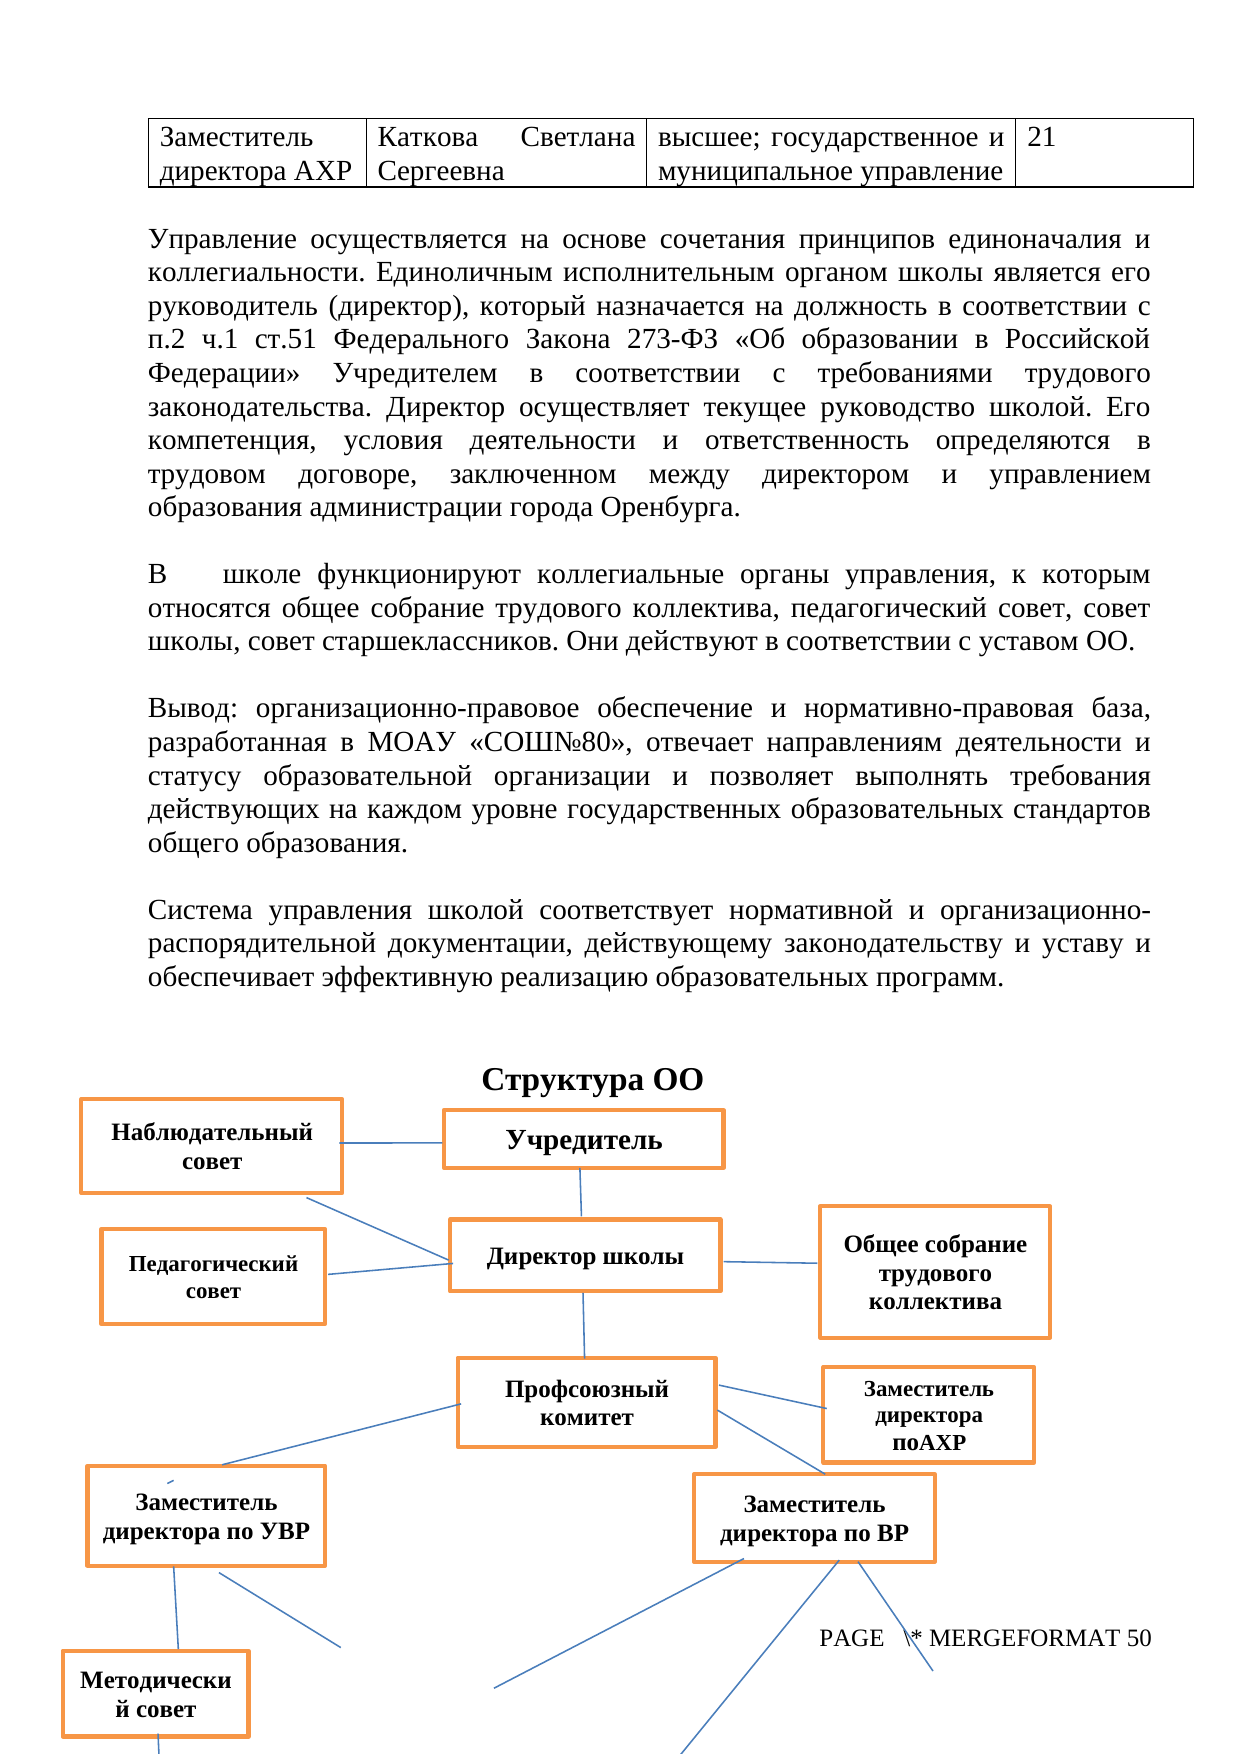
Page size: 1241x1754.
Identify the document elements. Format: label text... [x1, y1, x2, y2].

list школе функционируют коллегиальные органы управления, к которым относятся общее собрание трудового коллектива, педагогический совет, совет школы, совет старшеклассников. Они действуют в соответствии с уставом ОО. [148, 556, 1152, 657]
table_cell Каткова Светлана Сергеевна [367, 119, 646, 186]
text Система управления школой соответствует нормативной и организационно-распорядительной документации, действующему законодательству и уставу и обеспечивает эффективную реализацию образовательных программ. [148, 892, 1152, 992]
table_cell Заместитель директора АХР [149, 119, 366, 186]
table_cell высшее; государственное и муниципальное управление [647, 119, 1015, 186]
table_cell 21 [1016, 119, 1193, 186]
text Вывод: организационно-правовое обеспечение и нормативно-правовая база, разработанная в МОАУ «СОШ№80», отвечает направлениям деятельности и статусу образовательной организации и позволяет выполнять требования действующих на каждом уровне государственных образовательных стандартов общего образования. [148, 691, 1152, 858]
text Управление осуществляется на основе сочетания принципов единоначалия и коллегиальности. Единоличным исполнительным органом школы является его руководитель (директор), который назначается на должность в соответствии с п.2 ч.1 ст.51 Федерального Закона 273-ФЗ «Об образовании в Российской Федерации» Учредителем в соответствии с требованиями трудового законодательства. Директор осуществляет текущее руководство школой. Его компетенция, условия деятельности и ответственность определяются в трудовом договоре, заключенном между директором и управлением образования администрации города Оренбурга. [148, 221, 1152, 523]
text Структура ОО [148, 1059, 1152, 1098]
